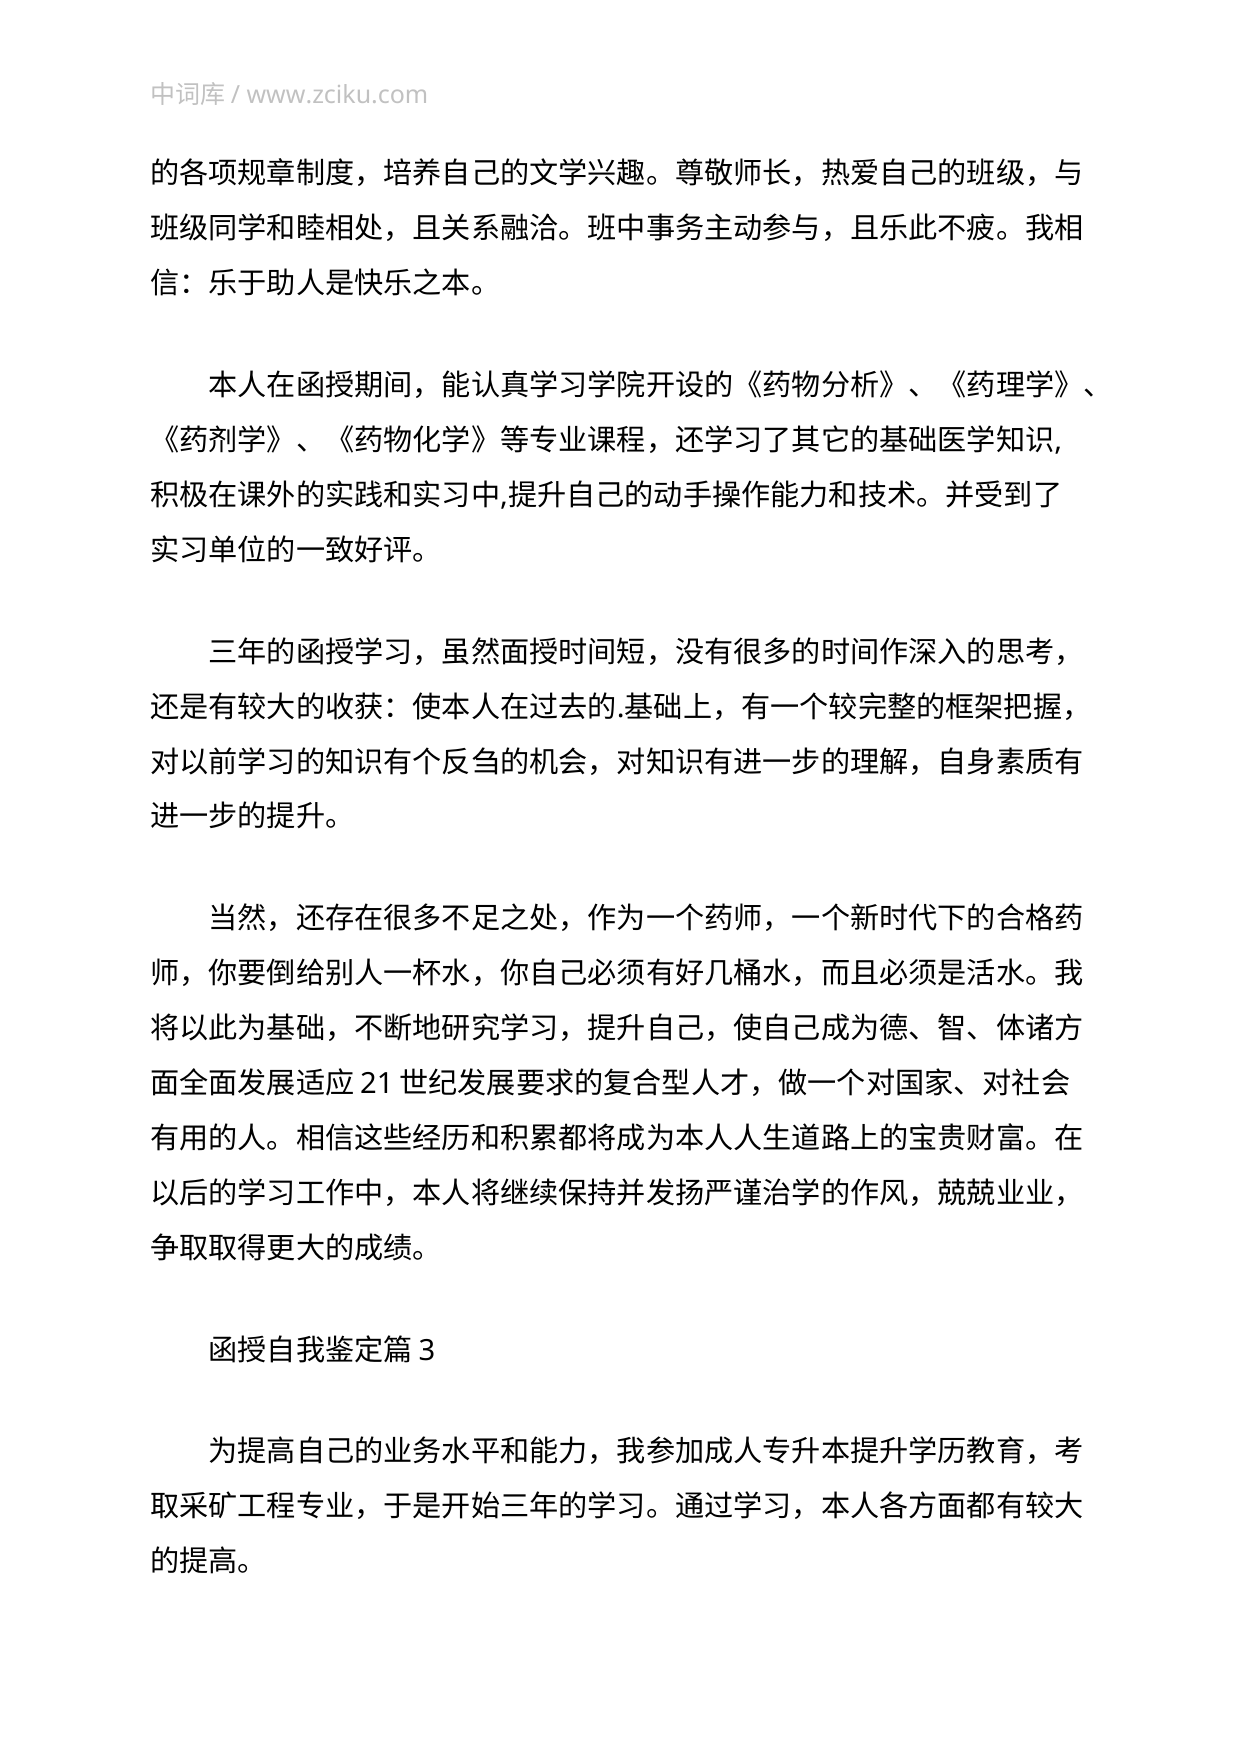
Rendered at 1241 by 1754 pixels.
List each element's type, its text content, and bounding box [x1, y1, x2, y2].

text 当然，还存在很多不足之处，作为一个药师，一个新时代下的合格药师，你要倒给别人一杯水，你自己必须有好几桶水，而且必须是活水。我将以此为基础，不断地研究学习，提升自己，使自己成为德、智、体诸方面全面发展适应21世纪发展要求的复合型人才，做一个对国家、对社会有用的人。相信这些经历和积累都将成为本人人生道路上的宝贵财富。在以后的学习工作中，本人将继续保持并发扬严谨治学的作风，兢兢业业，争取取得更大的成绩。 [150, 895, 1090, 1267]
text 为提高自己的业务水平和能力，我参加成人专升本提升学历教育，考取采矿工程专业，于是开始三年的学习。通过学习，本人各方面都有较大的提高。 [150, 1428, 1090, 1580]
text 三年的函授学习，虽然面授时间短，没有很多的时间作深入的思考，还是有较大的收获：使本人在过去的.基础上，有一个较完整的框架把握，对以前学习的知识有个反刍的机会，对知识有进一步的理解，自身素质有进一步的提升。 [150, 628, 1090, 835]
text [150, 150, 1090, 302]
text 函授自我鉴定篇3 [150, 1326, 1090, 1368]
text 本人在函授期间，能认真学习学院开设的《药物分析》、《药理学》、《药剂学》、《药物化学》等专业课程，还学习了其它的基础医学知识, 积极在课外的实践和实习中,提升自己的动手操作能力和技术。并受到了实习单位的一致好评。 [150, 362, 1090, 569]
